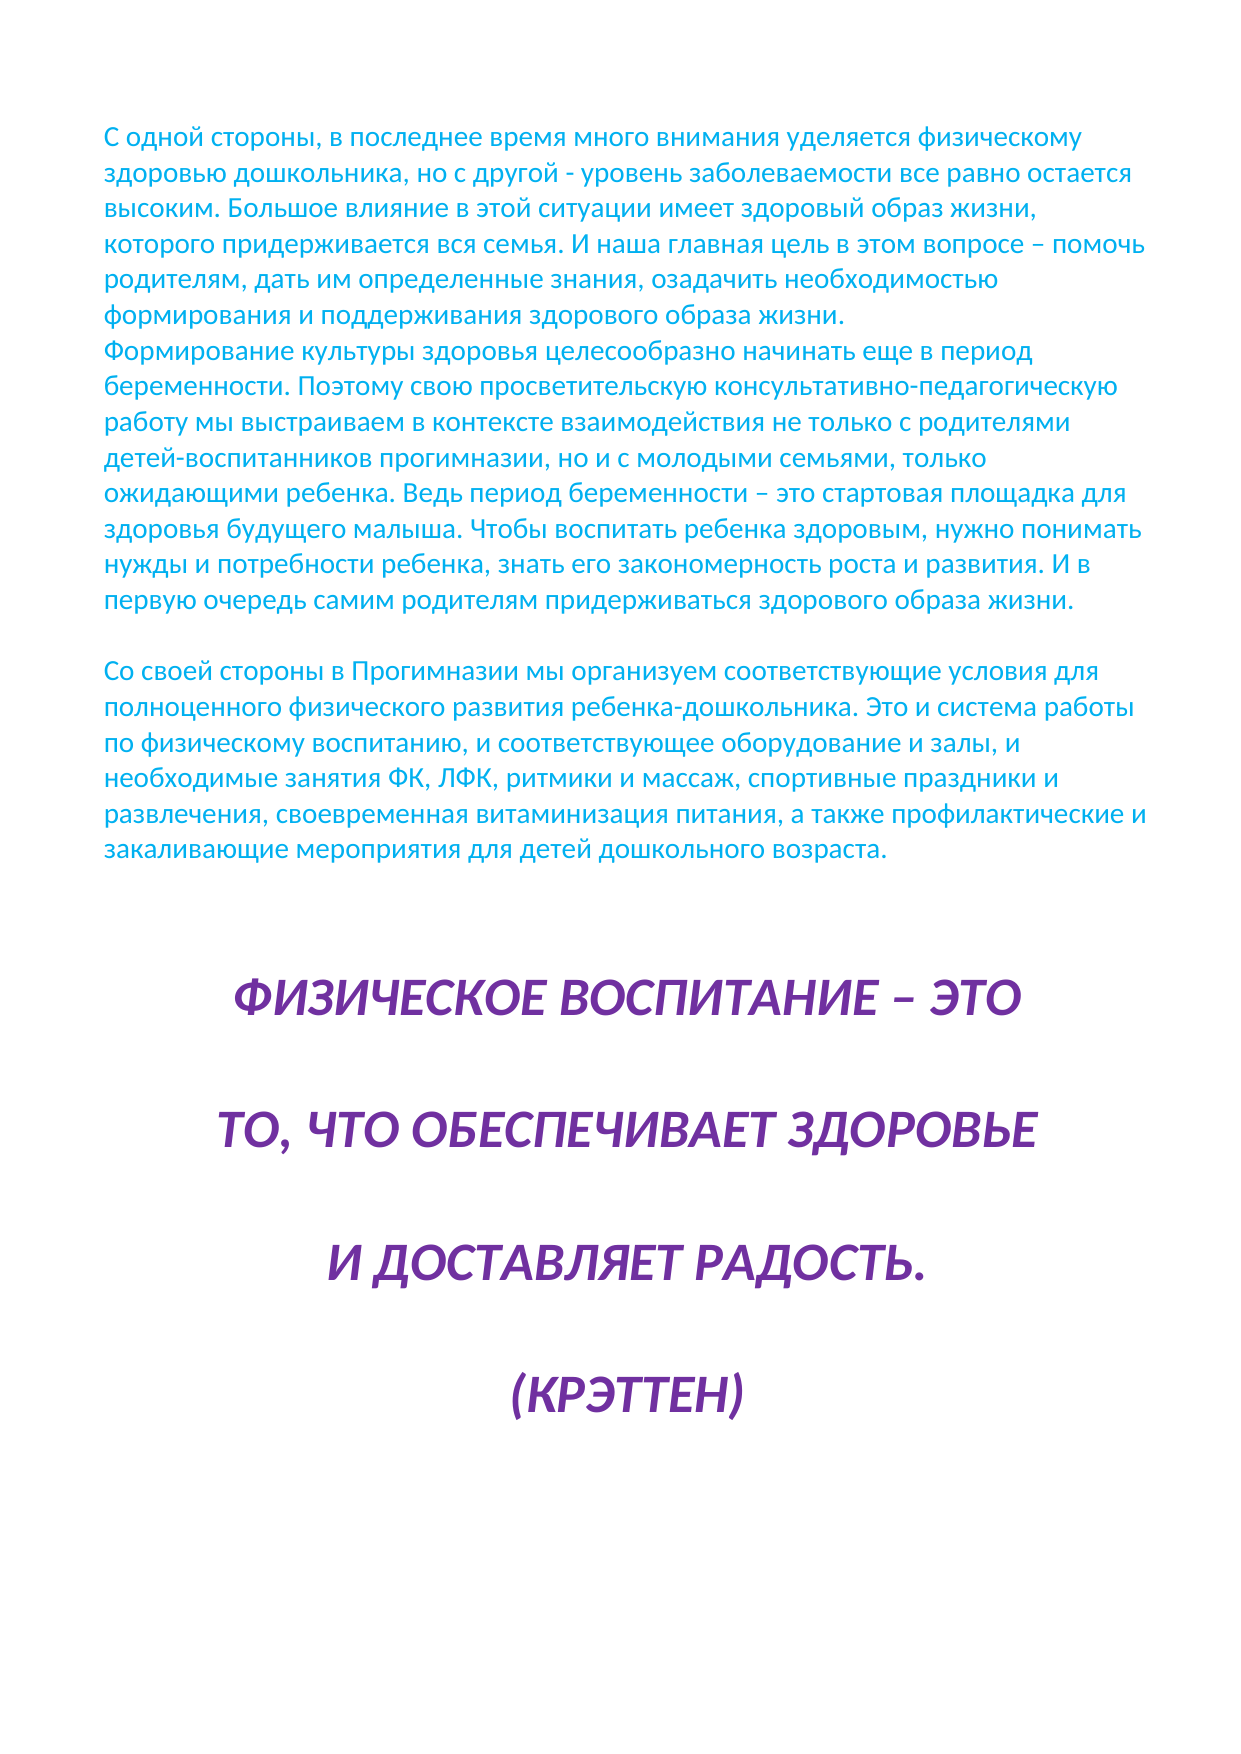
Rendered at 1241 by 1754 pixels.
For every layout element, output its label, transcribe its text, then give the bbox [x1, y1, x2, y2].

text ФИЗИЧЕСКОЕ ВОСПИТАНИЕ – ЭТО [103, 963, 1152, 1029]
text Формирование культуры здоровья целесообразно начинать еще в период беременности. Поэтому свою просветительскую консультативно-педагогическую работу мы выстраиваем в контексте взаимодействия не только с родителями детей-воспитанников прогимназии, но и с молодыми семьями, только ожидающими ребенка. Ведь период беременности – это стартовая площадка для здоровья будущего малыша. Чтобы воспитать ребенка здоровым, нужно понимать нужды и потребности ребенка, знать его закономерность роста и развития. И в первую очередь самим родителям придерживаться здорового образа жизни. [103, 332, 1152, 617]
text И ДОСТАВЛЯЕТ РАДОСТЬ. [103, 1227, 1152, 1294]
text (КРЭТТЕН) [103, 1360, 1152, 1426]
text ТО, ЧТО ОБЕСПЕЧИВАЕТ ЗДОРОВЬЕ [103, 1095, 1152, 1161]
text С одной стороны, в последнее время много внимания уделяется физическому здоровью дошкольника, но с другой - уровень заболеваемости все равно остается высоким. Большое влияние в этой ситуации имеет здоровый образ жизни, которого придерживается вся семья. И наша главная цель в этом вопросе – помочь родителям, дать им определенные знания, озадачить необходимостью формирования и поддерживания здорового образа жизни. [103, 118, 1152, 332]
text Со своей стороны в Прогимназии мы организуем соответствующие условия для полноценного физического развития ребенка-дошкольника. Это и система работы по физическому воспитанию, и соответствующее оборудование и залы, и необходимые занятия ФК, ЛФК, ритмики и массаж, спортивные праздники и развлечения, своевременная витаминизация питания, а также профилактические и закаливающие мероприятия для детей дошкольного возраста. [103, 652, 1152, 866]
